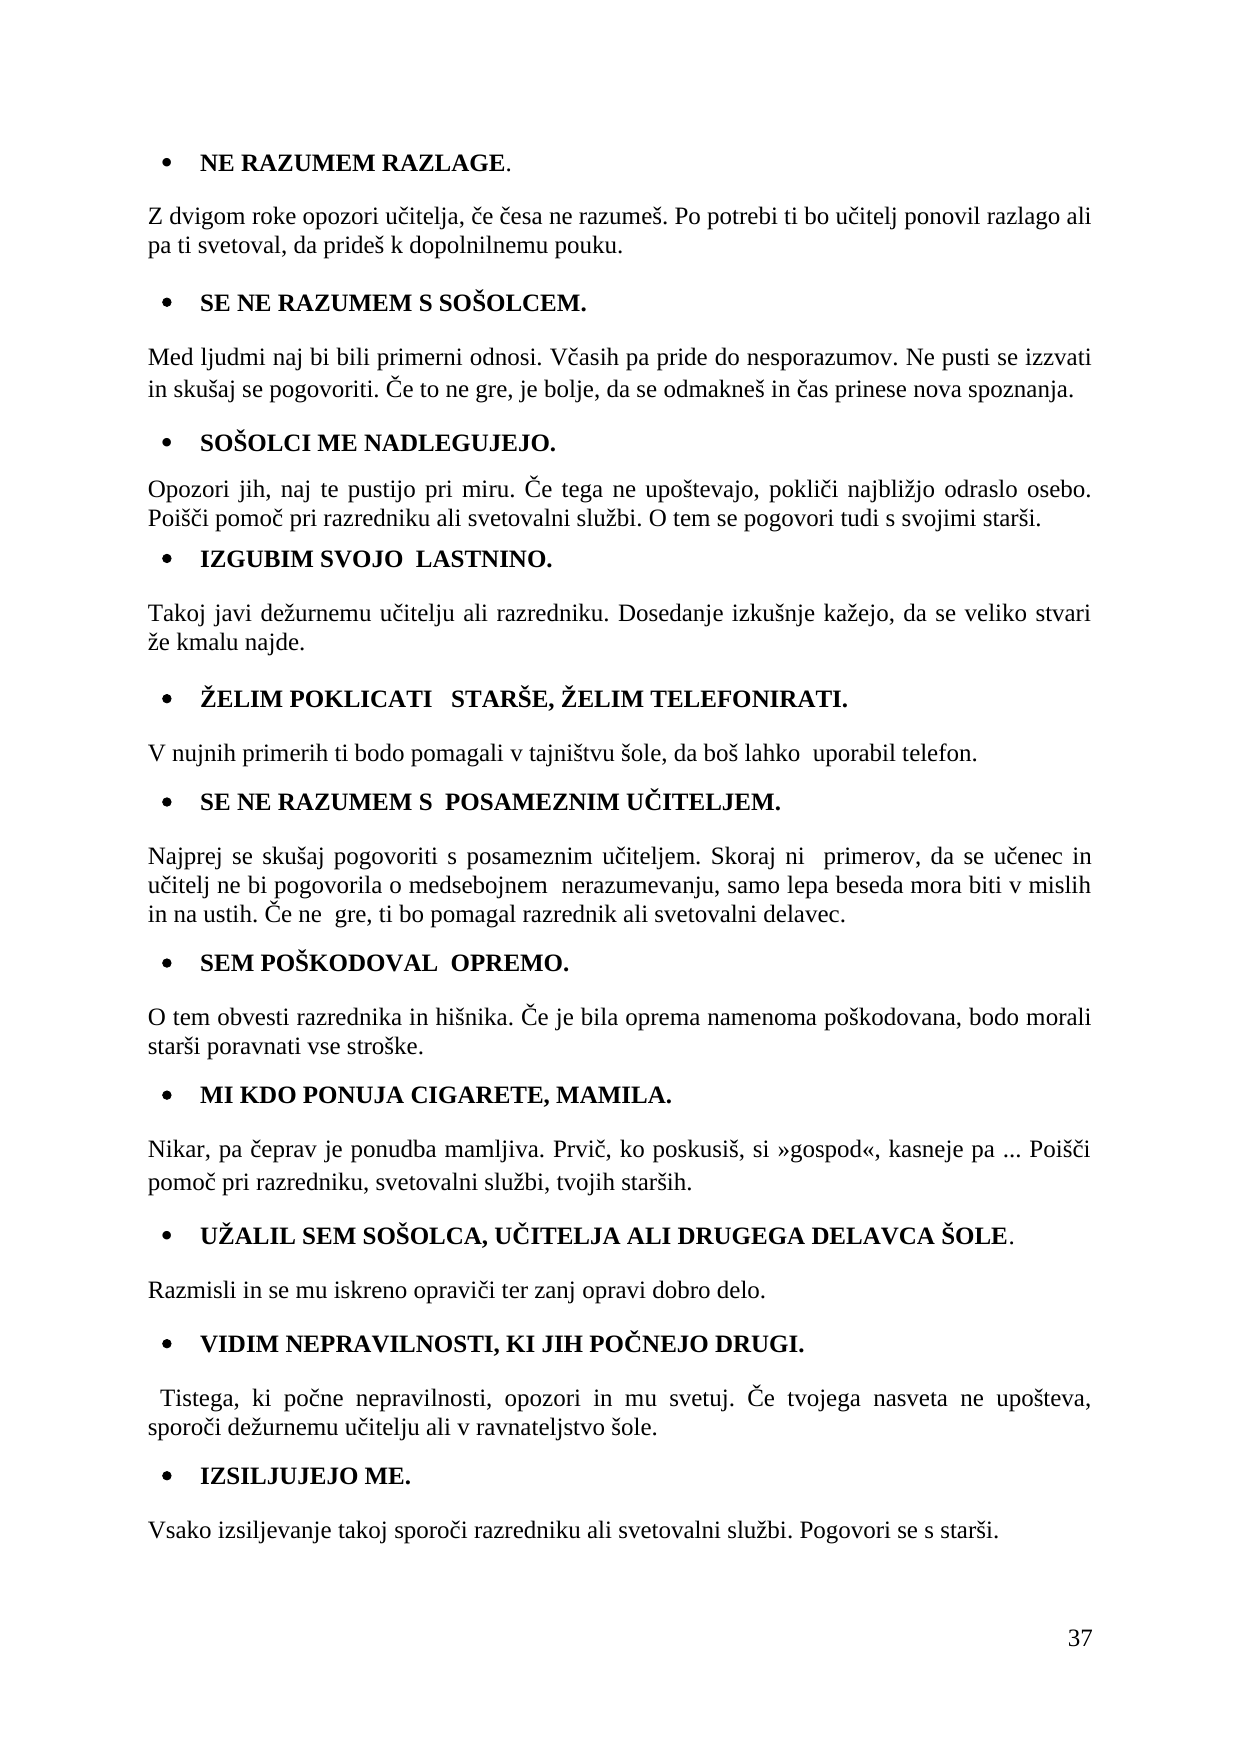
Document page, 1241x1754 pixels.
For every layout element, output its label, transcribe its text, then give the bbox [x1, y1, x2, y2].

text Razmisli in se mu iskreno opraviči ter zanj opravi dobro delo. [148, 1275, 1093, 1304]
text V nujnih primerih ti bodo pomagali v tajništvu šole, da boš lahko uporabil telefon. [148, 738, 1093, 767]
list UŽALIL SEM SOŠOLCA, UČITELJA ALI DRUGEGA DELAVCA ŠOLE. [162, 1221, 1093, 1250]
text Med ljudmi naj bi bili primerni odnosi. Včasih pa pride do nesporazumov. Ne pusti se izzvati in skušaj se pogovoriti. Če to ne gre, je bolje, da se odmakneš in čas prinese nova spoznanja. [148, 342, 1093, 403]
list NE RAZUMEM RAZLAGE. [162, 148, 1093, 176]
text Takoj javi dežurnemu učitelju ali razredniku. Dosedanje izkušnje kažejo, da se veliko stvari že kmalu najde. [148, 598, 1093, 655]
list MI KDO PONUJA CIGARETE, MAMILA. [162, 1081, 1093, 1109]
text Tistega, ki počne nepravilnosti, opozori in mu svetuj. Če tvojega nasveta ne upošteva, sporoči dežurnemu učitelju ali v ravnateljstvo šole. [148, 1383, 1093, 1440]
list SOŠOLCI ME NADLEGUJEJO. [162, 428, 1093, 457]
list VIDIM NEPRAVILNOSTI, KI JIH POČNEJO DRUGI. [162, 1329, 1093, 1358]
list IZGUBIM SVOJO LASTNINO. [162, 544, 1093, 573]
list SEM POŠKODOVAL OPREMO. [162, 948, 1093, 977]
text Vsako izsiljevanje takoj sporoči razredniku ali svetovalni službi. Pogovori se s starši. [148, 1515, 1093, 1544]
list IZSILJUJEJO ME. [162, 1461, 1093, 1490]
list ŽELIM POKLICATI STARŠE, ŽELIM TELEFONIRATI. [162, 684, 1093, 713]
text O tem obvesti razrednika in hišnika. Če je bila oprema namenoma poškodovana, bodo morali starši poravnati vse stroške. [148, 1002, 1093, 1060]
list SE NE RAZUMEM S SOŠOLCEM. [162, 288, 1093, 316]
text Opozori jih, naj te pustijo pri miru. Če tega ne upoštevajo, pokliči najbližjo odraslo osebo. Poišči pomoč pri razredniku ali svetovalni službi. O tem se pogovori tudi s svojimi starši. [148, 474, 1093, 531]
text Z dvigom roke opozori učitelja, če česa ne razumeš. Po potrebi ti bo učitelj ponovil razlago ali pa ti svetoval, da prideš k dopolnilnemu pouku. [148, 201, 1093, 259]
text Nikar, pa čeprav je ponudba mamljiva. Prvič, ko poskusiš, si »gospod«, kasneje pa ... Poišči pomoč pri razredniku, svetovalni službi, tvojih starših. [148, 1134, 1093, 1196]
list SE NE RAZUMEM S POSAMEZNIM UČITELJEM. [162, 787, 1093, 816]
text Najprej se skušaj pogovoriti s posameznim učiteljem. Skoraj ni primerov, da se učenec in učitelj ne bi pogovorila o medsebojnem nerazumevanju, samo lepa beseda mora biti v mislih in na ustih. Če ne gre, ti bo pomagal razrednik ali svetovalni delavec. [148, 841, 1093, 928]
